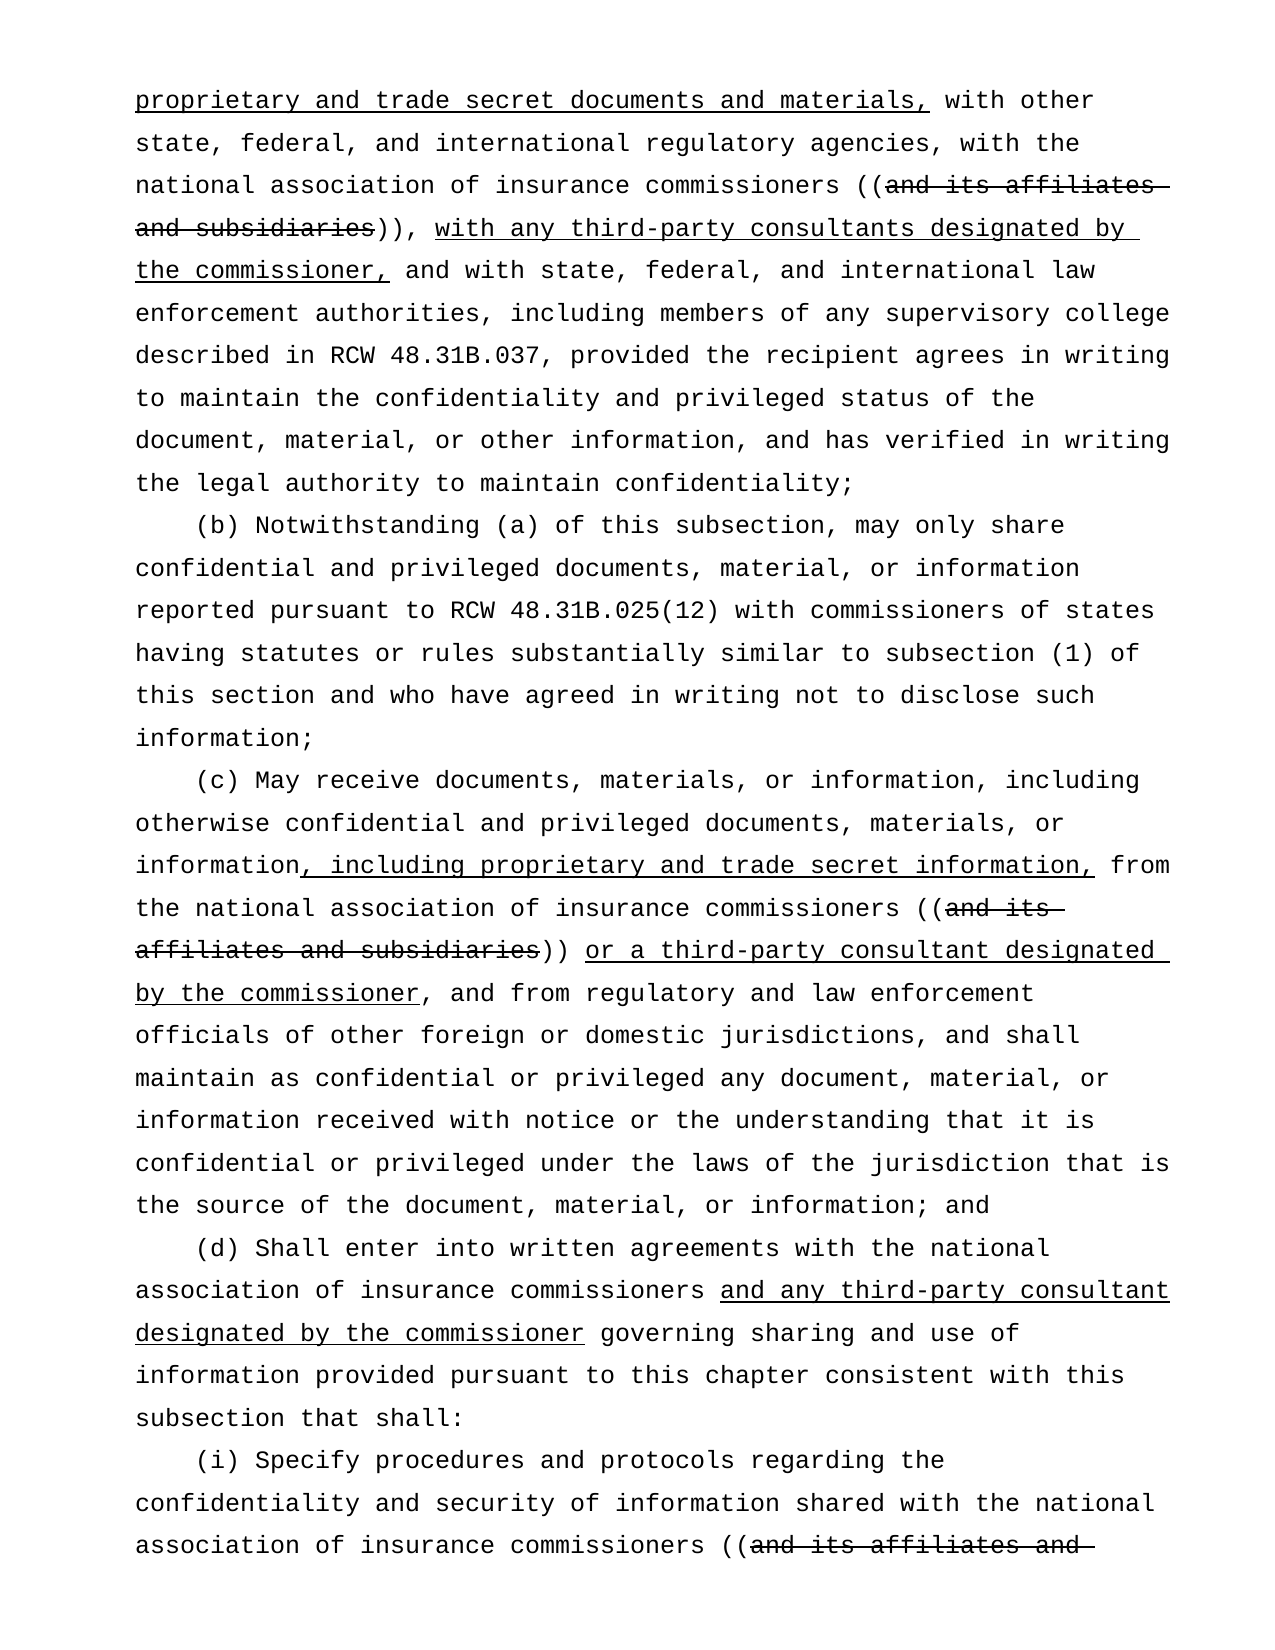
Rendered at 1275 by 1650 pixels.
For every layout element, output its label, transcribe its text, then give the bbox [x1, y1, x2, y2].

text (b) Notwithstanding (a) of this subsection, may only share confidential and privileged documents, material, or information reported pursuant to RCW 48.31B.025(12) with commissioners of states having statutes or rules substantially similar to subsection (1) of this section and who have agreed in writing not to disclose such information; [135, 500, 1170, 755]
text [135, 75, 1170, 500]
text (d) Shall enter into written agreements with the national association of insurance commissioners and any third-party consultant designated by the commissioner governing sharing and use of information provided pursuant to this chapter consistent with this subsection that shall: [135, 1222, 1170, 1435]
text (c) May receive documents, materials, or information, including otherwise confidential and privileged documents, materials, or information, including proprietary and trade secret information, from the national association of insurance commissioners ((and its affiliates and subsidiaries)) or a third-party consultant designated by the commissioner, and from regulatory and law enforcement officials of other foreign or domestic jurisdictions, and shall maintain as confidential or privileged any document, material, or information received with notice or the understanding that it is confidential or privileged under the laws of the jurisdiction that is the source of the document, material, or information; and [135, 755, 1170, 1222]
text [135, 1435, 1170, 1562]
